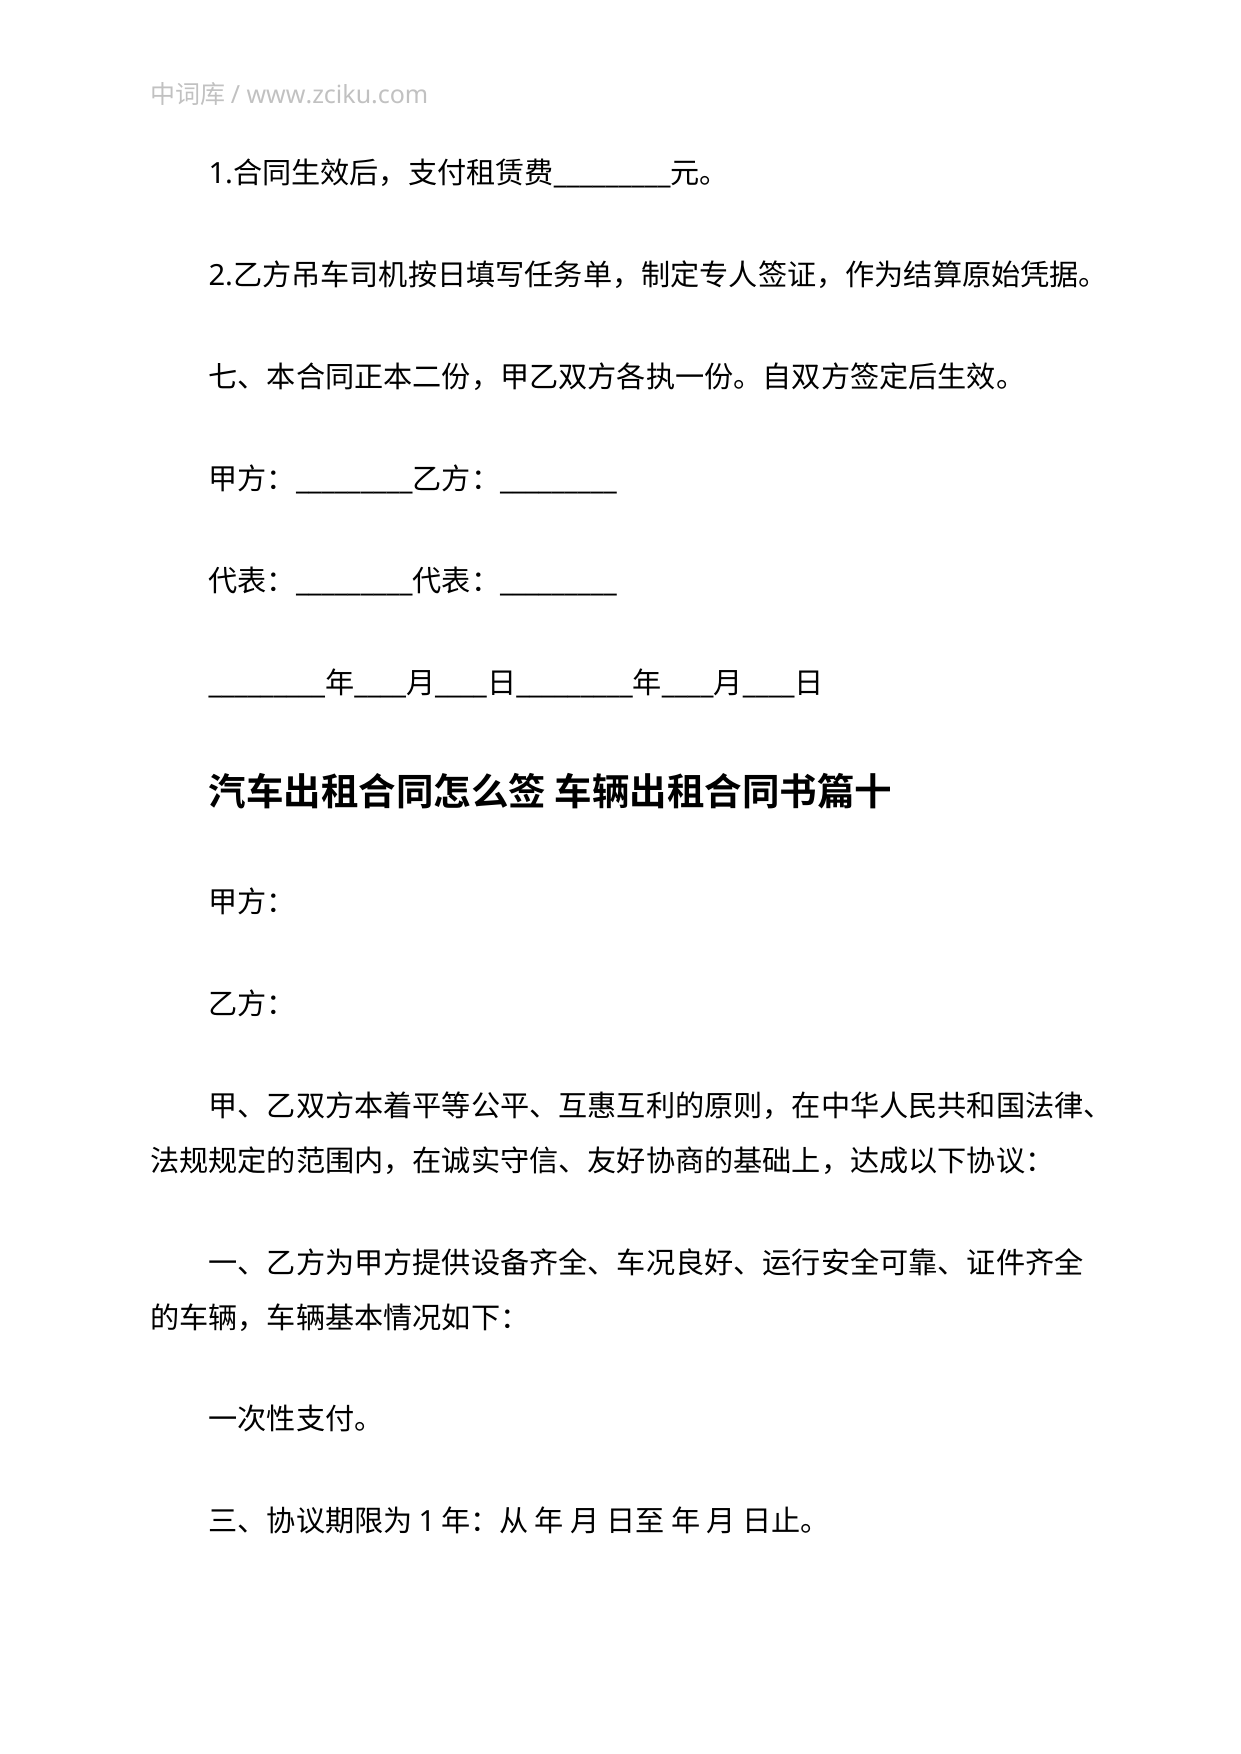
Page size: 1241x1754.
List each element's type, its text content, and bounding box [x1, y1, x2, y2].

text 代表：_________代表：_________ [150, 558, 1090, 600]
text 甲方： [150, 879, 1090, 921]
text 一次性支付。 [150, 1396, 1090, 1438]
text 1.合同生效后，支付租赁费_________元。 [150, 150, 1090, 192]
text 甲、乙双方本着平等公平、互惠互利的原则，在中华人民共和国法律、法规规定的范围内，在诚实守信、友好协商的基础上，达成以下协议： [150, 1083, 1090, 1180]
text 乙方： [150, 981, 1090, 1023]
text 三、协议期限为1年：从 年 月 日至 年 月 日止。 [150, 1498, 1090, 1540]
text _________年____月____日_________年____月____日 [150, 660, 1090, 702]
text 汽车出租合同怎么签 车辆出租合同书篇十 [150, 762, 1090, 816]
text 甲方：_________乙方：_________ [150, 456, 1090, 498]
text 七、本合同正本二份，甲乙双方各执一份。自双方签定后生效。 [150, 354, 1090, 396]
text 一、乙方为甲方提供设备齐全、车况良好、运行安全可靠、证件齐全的车辆，车辆基本情况如下： [150, 1239, 1090, 1336]
text 2.乙方吊车司机按日填写任务单，制定专人签证，作为结算原始凭据。 [150, 252, 1090, 294]
